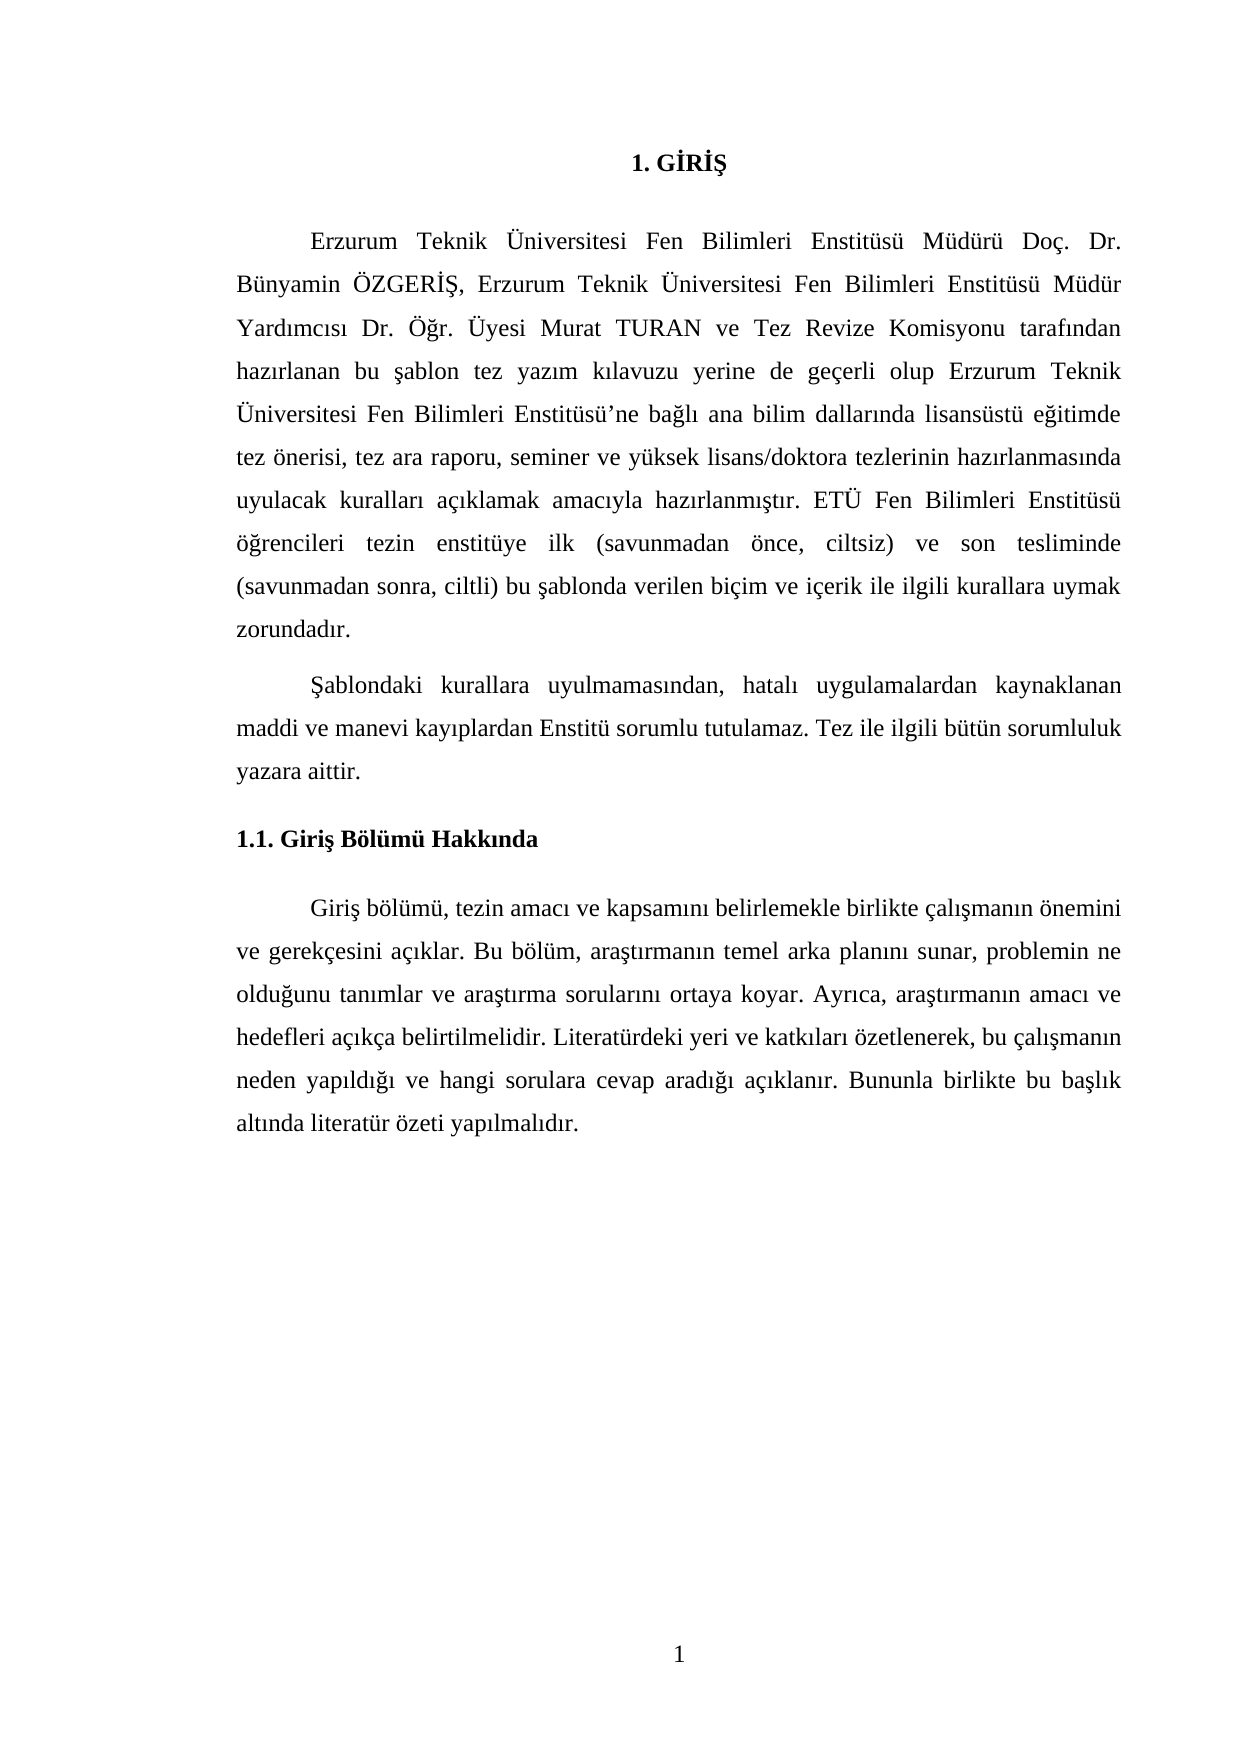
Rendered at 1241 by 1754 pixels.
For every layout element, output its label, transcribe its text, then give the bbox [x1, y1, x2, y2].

text 1.1. Giriş Bölümü Hakkında [236, 824, 1122, 853]
text Giriş bölümü, tezin amacı ve kapsamını belirlemekle birlikte çalışmanın önemini ve gerekçesini açıklar. Bu bölüm, araştırmanın temel arka planını sunar, problemin ne olduğunu tanımlar ve araştırma sorularını ortaya koyar. Ayrıca, araştırmanın amacı ve hedefleri açıkça belirtilmelidir. Literatürdeki yeri ve katkıları özetlenerek, bu çalışmanın neden yapıldığı ve hangi sorulara cevap aradığı açıklanır. Bununla birlikte bu başlık altında literatür özeti yapılmalıdır. [236, 893, 1122, 1137]
text Şablondaki kurallara uyulmamasından, hatalı uygulamalardan kaynaklanan maddi ve manevi kayıplardan Enstitü sorumlu tutulamaz. Tez ile ilgili bütün sorumluluk yazara aittir. [236, 670, 1122, 785]
text 1. GİRİŞ [236, 148, 1122, 176]
text Erzurum Teknik Üniversitesi Fen Bilimleri Enstitüsü Müdürü Doç. Dr. Bünyamin ÖZGERİŞ, Erzurum Teknik Üniversitesi Fen Bilimleri Enstitüsü Müdür Yardımcısı Dr. Öğr. Üyesi Murat TURAN ve Tez Revize Komisyonu tarafından hazırlanan bu şablon tez yazım kılavuzu yerine de geçerli olup Erzurum Teknik Üniversitesi Fen Bilimleri Enstitüsü’ne bağlı ana bilim dallarında lisansüstü eğitimde tez önerisi, tez ara raporu, seminer ve yüksek lisans/doktora tezlerinin hazırlanmasında uyulacak kuralları açıklamak amacıyla hazırlanmıştır. ETÜ Fen Bilimleri Enstitüsü öğrencileri tezin enstitüye ilk (savunmadan önce, ciltsiz) ve son tesliminde (savunmadan sonra, ciltli) bu şablonda verilen biçim ve içerik ile ilgili kurallara uymak zorundadır. [236, 226, 1122, 643]
